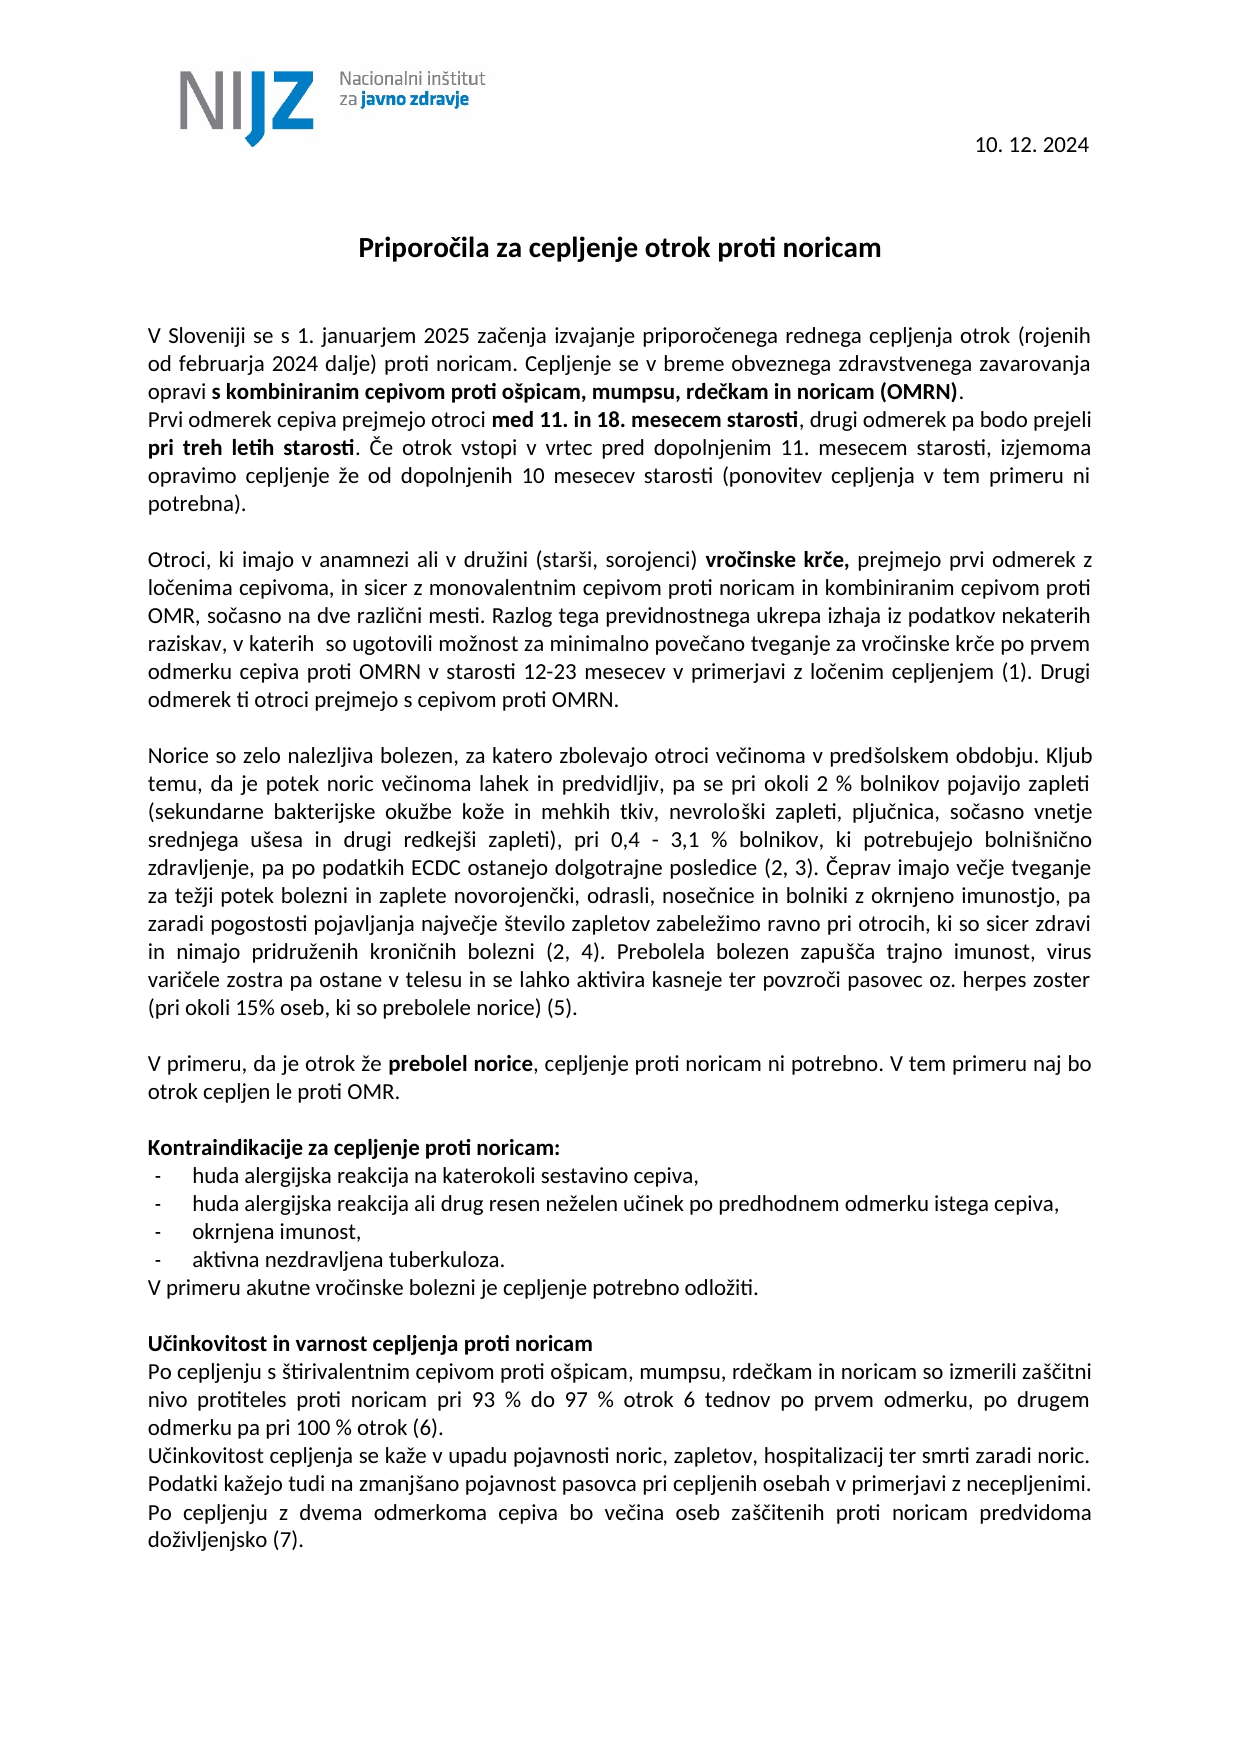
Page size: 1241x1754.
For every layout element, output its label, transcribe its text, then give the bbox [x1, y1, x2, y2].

list huda alergijska reakcija na katerokoli sestavino cepiva, [154, 1161, 1093, 1189]
text Norice so zelo nalezljiva bolezen, za katero zbolevajo otroci večinoma v predšolskem obdobju. Kljub temu, da je potek noric večinoma lahek in predvidljiv, pa se pri okoli 2 % bolnikov pojavijo zapleti (sekundarne bakterijske okužbe kože in mehkih tkiv, nevrološki zapleti, pljučnica, sočasno vnetje srednjega ušesa in drugi redkejši zapleti), pri 0,4 - 3,1 % bolnikov, ki potrebujejo bolnišnično zdravljenje, pa po podatkih ECDC ostanejo dolgotrajne posledice (2, 3). Čeprav imajo večje tveganje za težji potek bolezni in zaplete novorojenčki, odrasli, nosečnice in bolniki z okrnjeno imunostjo, pa zaradi pogostosti pojavljanja največje število zapletov zabeležimo ravno pri otrocih, ki so sicer zdravi in nimajo pridruženih kroničnih bolezni (2, 4). Prebolela bolezen zapušča trajno imunost, virus varičele zostra pa ostane v telesu in se lahko aktivira kasneje ter povzroči pasovec oz. herpes zoster (pri okoli 15% oseb, ki so prebolele norice) (5). [148, 741, 1093, 1021]
text V Sloveniji se s 1. januarjem 2025 začenja izvajanje priporočenega rednega cepljenja otrok (rojenih od februarja 2024 dalje) proti noricam. Cepljenje se v breme obveznega zdravstvenega zavarovanja opravi s kombiniranim cepivom proti ošpicam, mumpsu, rdečkam in noricam (OMRN). [148, 321, 1093, 405]
list okrnjena imunost, [154, 1217, 1093, 1245]
text V primeru, da je otrok že prebolel norice, cepljenje proti noricam ni potrebno. V tem primeru naj bo otrok cepljen le proti OMR. [148, 1049, 1093, 1105]
list huda alergijska reakcija ali drug resen neželen učinek po predhodnem odmerku istega cepiva, [154, 1189, 1093, 1217]
list aktivna nezdravljena tuberkuloza. [154, 1245, 1093, 1273]
text Prvi odmerek cepiva prejmejo otroci med 11. in 18. mesecem starosti, drugi odmerek pa bodo prejeli pri treh letih starosti. Če otrok vstopi v vrtec pred dopolnjenim 11. mesecem starosti, izjemoma opravimo cepljenje že od dopolnjenih 10 mesecev starosti (ponovitev cepljenja v tem primeru ni potrebna). [148, 405, 1093, 517]
picture [146, 40, 516, 165]
text Priporočila za cepljenje otrok proti noricam [148, 229, 1093, 265]
text Učinkovitost cepljenja se kaže v upadu pojavnosti noric, zapletov, hospitalizacij ter smrti zaradi noric. Podatki kažejo tudi na zmanjšano pojavnost pasovca pri cepljenih osebah v primerjavi z necepljenimi. Po cepljenju z dvema odmerkoma cepiva bo večina oseb zaščitenih proti noricam predvidoma doživljenjsko (7). [148, 1442, 1093, 1554]
text Otroci, ki imajo v anamnezi ali v družini (starši, sorojenci) vročinske krče, prejmejo prvi odmerek z ločenima cepivoma, in sicer z monovalentnim cepivom proti noricam in kombiniranim cepivom proti OMR, sočasno na dve različni mesti. Razlog tega previdnostnega ukrepa izhaja iz podatkov nekaterih raziskav, v katerih so ugotovili možnost za minimalno povečano tveganje za vročinske krče po prvem odmerku cepiva proti OMRN v starosti 12-23 mesecev v primerjavi z ločenim cepljenjem (1). Drugi odmerek ti otroci prejmejo s cepivom proti OMRN. [148, 545, 1093, 713]
text Kontraindikacije za cepljenje proti noricam: [148, 1133, 1093, 1161]
text Učinkovitost in varnost cepljenja proti noricam [148, 1329, 1093, 1357]
text Po cepljenju s štirivalentnim cepivom proti ošpicam, mumpsu, rdečkam in noricam so izmerili zaščitni nivo protiteles proti noricam pri 93 % do 97 % otrok 6 tednov po prvem odmerku, po drugem odmerku pa pri 100 % otrok (6). [148, 1357, 1093, 1442]
text V primeru akutne vročinske bolezni je cepljenje potrebno odložiti. [148, 1273, 1093, 1301]
